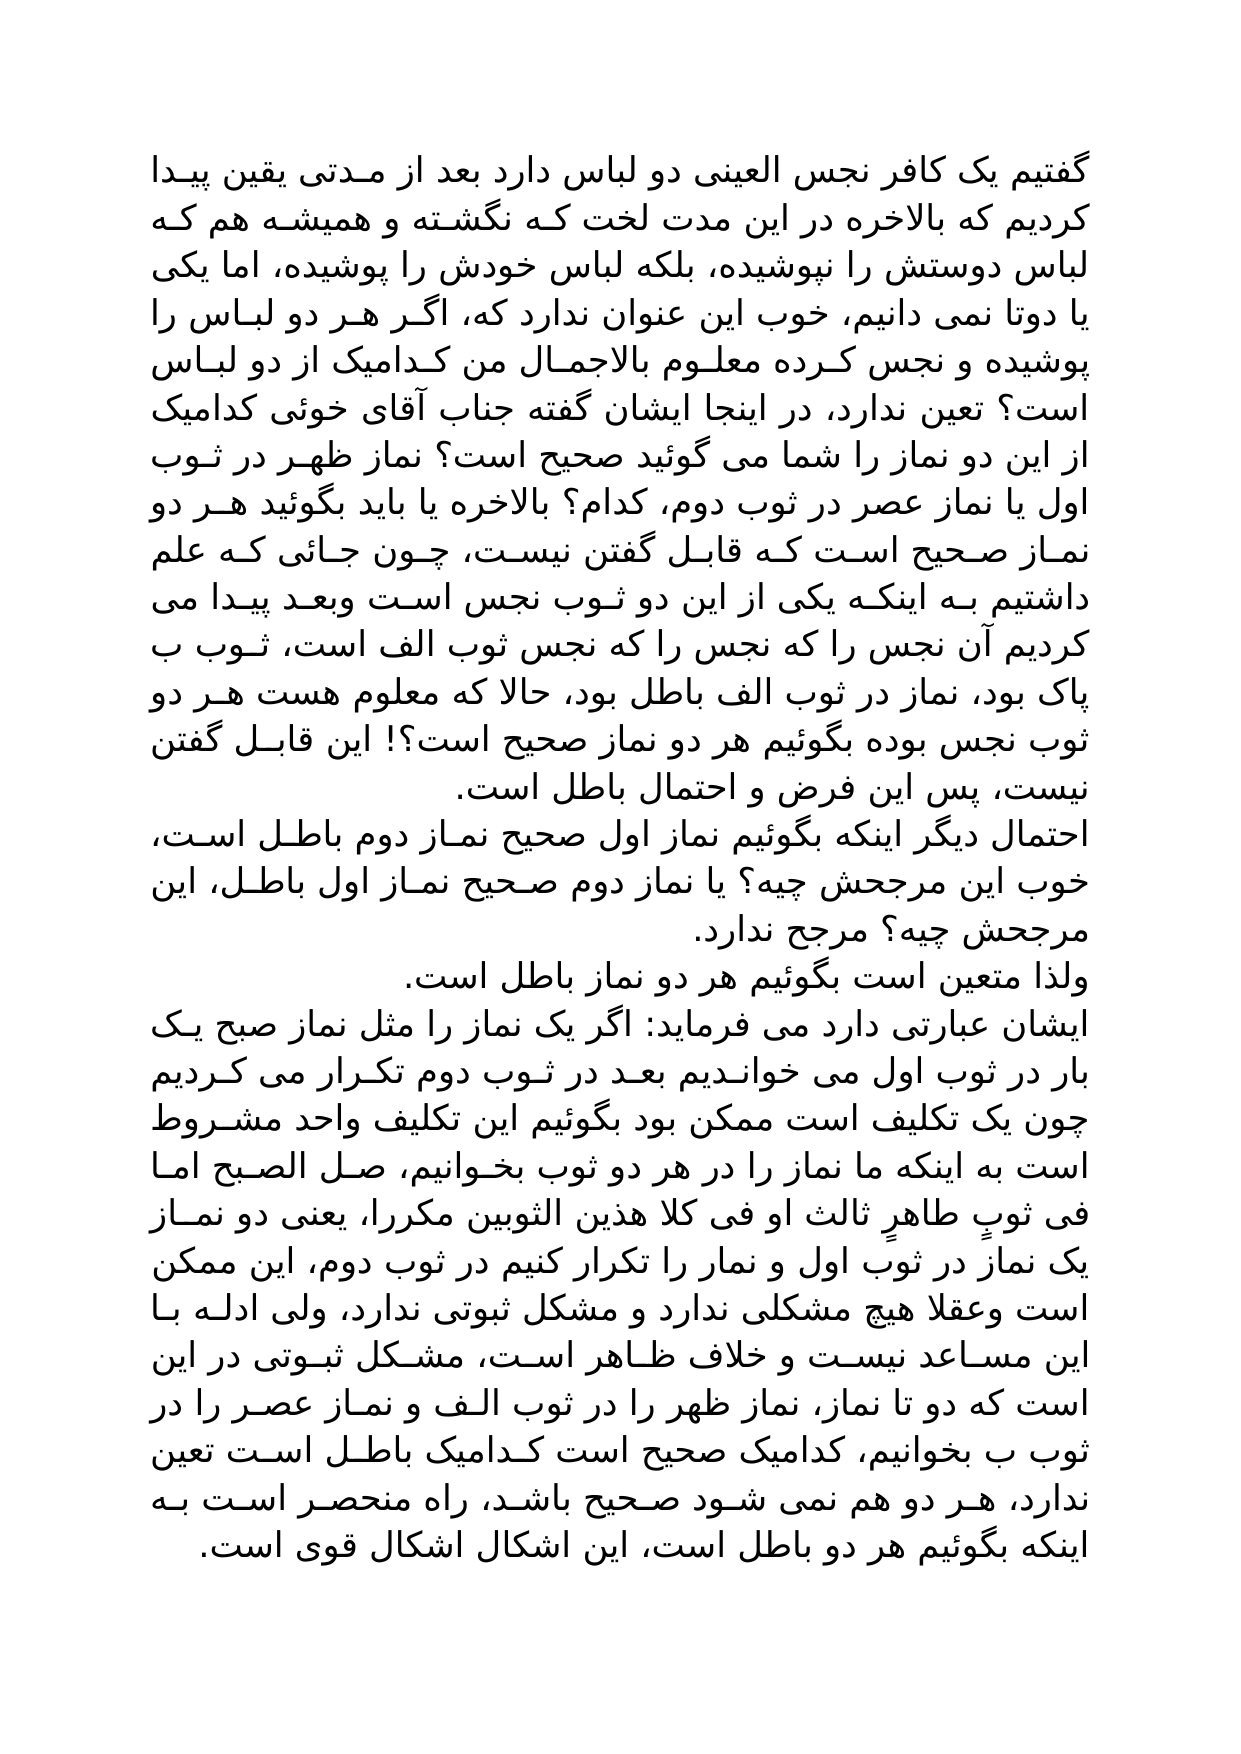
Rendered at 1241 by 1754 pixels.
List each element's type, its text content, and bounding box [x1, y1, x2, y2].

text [150, 150, 1090, 807]
text احتمال دیگر اینکه بگوئیم نماز اول صحیح نماز دوم باطل است، خوب این مرجحش چیه؟ یا نماز دوم صحیح نماز اول باطل، این مرجحش چیه؟ مرجح ندارد. [150, 813, 1090, 949]
text ایشان عبارتی دارد می فرماید: اگر یک نماز را مثل نماز صبح یک بار در ثوب اول می خواندیم بعد در ثوب دوم تکرار می کردیم چون یک تکلیف است ممکن بود بگوئیم این تکلیف واحد مشروط است به اینکه ما نماز را در هر دو ثوب بخوانیم، صل الصبح اما فی ثوبٍ طاهرٍ ثالث او فی کلا هذین الثوبین مکررا، یعنی دو نماز یک نماز در ثوب اول و نمار را تکرار کنیم در ثوب دوم، این ممکن است وعقلا هیچ مشکلی ندارد و مشکل ثبوتی ندارد، ولی ادله با این مساعد نیست و خلاف ظاهر است، مشکل ثبوتی در این است که دو تا نماز، نماز ظهر را در ثوب الف و نماز عصر را در ثوب ب بخوانیم، کدامیک صحیح است کدامیک باطل است تعین ندارد، هر دو هم نمی شود صحیح باشد، راه منحصر است به اینکه بگوئیم هر دو باطل است، این اشکال اشکال قوی است. [150, 1003, 1090, 1566]
text ولذا متعین است بگوئیم هر دو نماز باطل است. [150, 956, 1090, 997]
